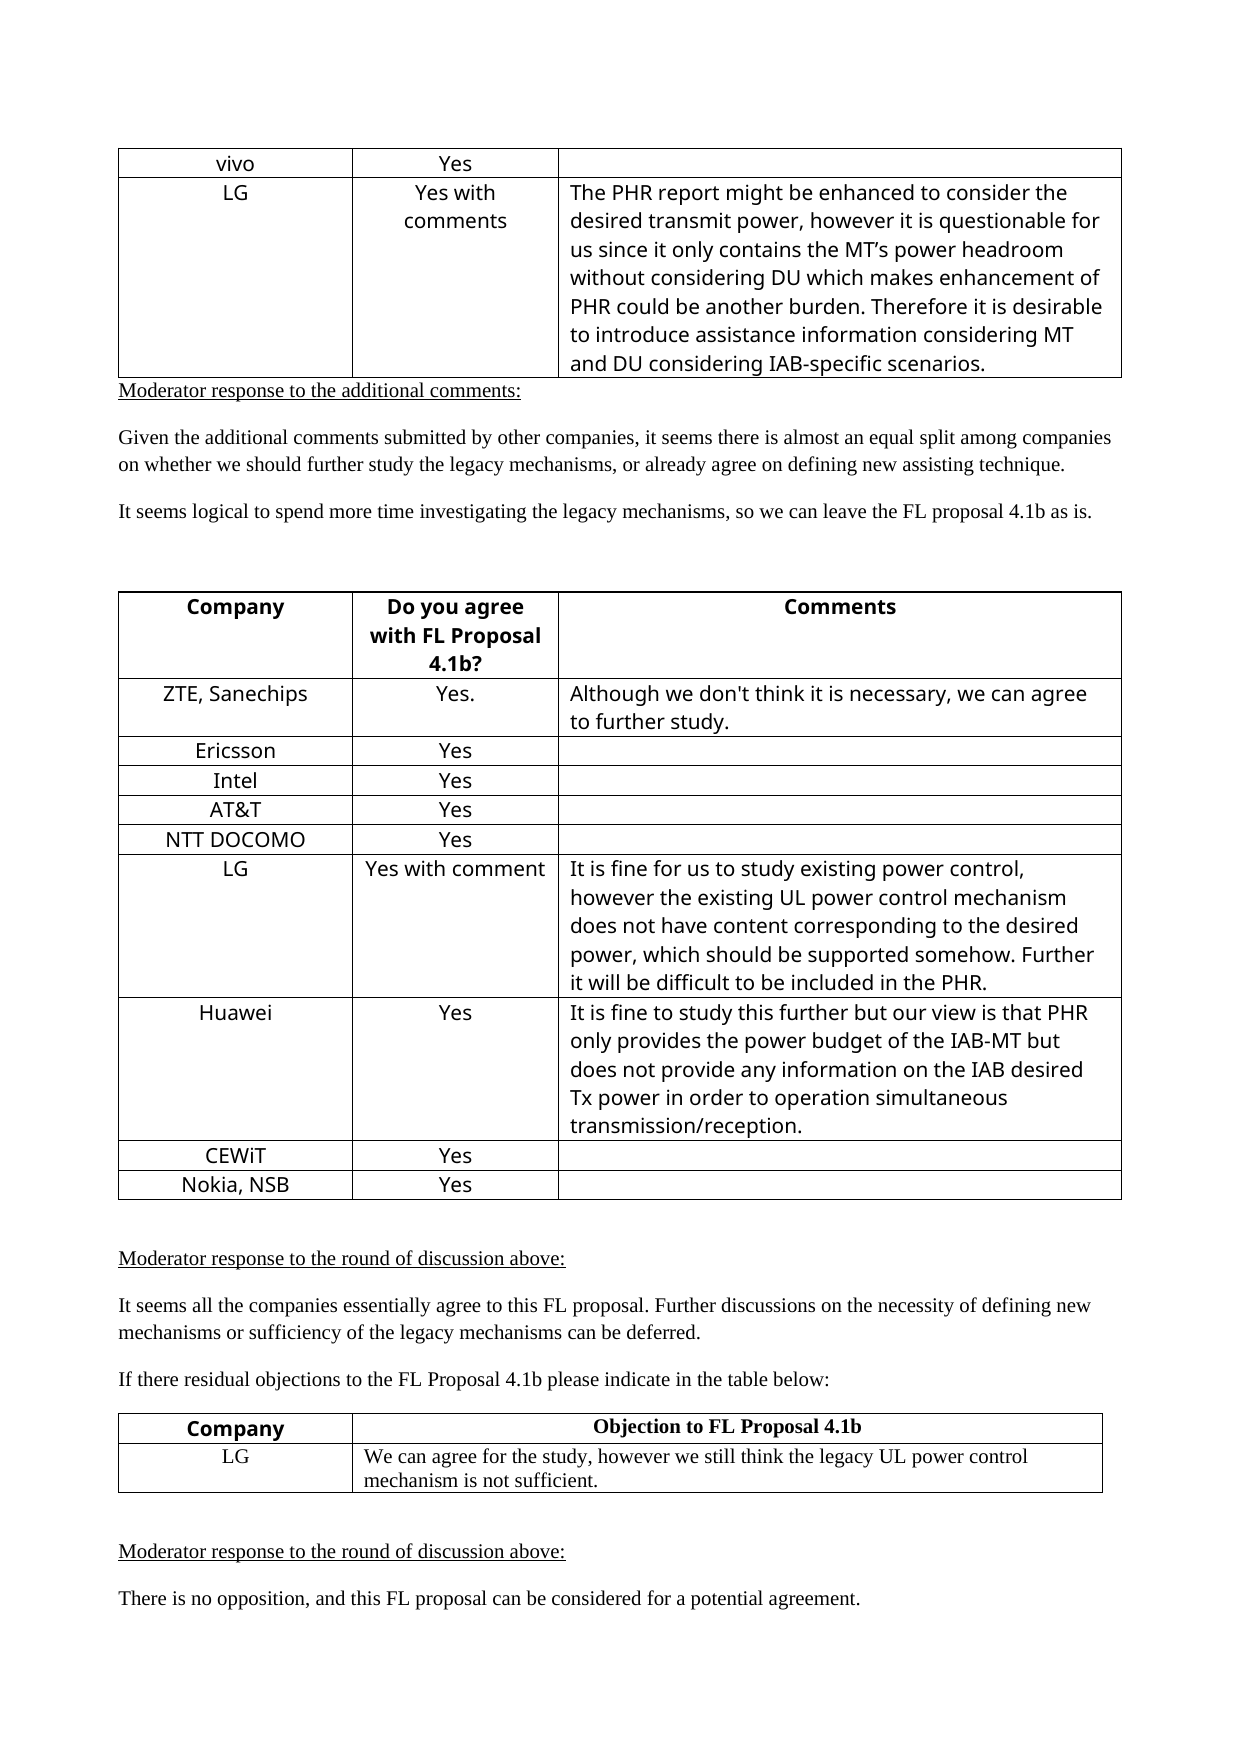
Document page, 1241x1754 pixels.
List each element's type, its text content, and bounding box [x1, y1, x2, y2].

text Moderator response to the additional comments: [118, 378, 1122, 402]
text It seems all the companies essentially agree to this FL proposal. Further discussions on the necessity of defining new mechanisms or sufficiency of the legacy mechanisms can be deferred. [118, 1293, 1122, 1344]
table_header Company [119, 1414, 352, 1442]
table_cell CEWiT [119, 1141, 352, 1169]
table_cell Ericsson [119, 737, 352, 765]
table_cell Yes [353, 1171, 558, 1199]
table_cell [559, 825, 1121, 853]
table_cell LG [119, 1444, 352, 1492]
table_cell [559, 1141, 1121, 1169]
table_cell We can agree for the study, however we still think the legacy UL power control mechanism is not sufficient. [353, 1444, 1102, 1492]
table_cell Nokia, NSB [119, 1171, 352, 1199]
text Moderator response to the round of discussion above: [118, 1539, 1122, 1563]
table_cell [559, 796, 1121, 824]
table_cell Yes [353, 1141, 558, 1169]
table_cell LG [119, 855, 352, 997]
table_header Comments [559, 593, 1121, 678]
table_cell Although we don't think it is necessary, we can agree to further study. [559, 679, 1121, 736]
table_header Objection to FL Proposal 4.1b [353, 1414, 1102, 1442]
table_cell Yes with comments [353, 178, 558, 377]
table_cell Yes [353, 149, 558, 177]
table_cell NTT DOCOMO [119, 825, 352, 853]
table_cell Yes [353, 825, 558, 853]
table_cell Yes [353, 766, 558, 794]
table_cell Yes with comment [353, 855, 558, 997]
table_cell Yes. [353, 679, 558, 736]
text Moderator response to the round of discussion above: [118, 1246, 1122, 1270]
text It seems logical to spend more time investigating the legacy mechanisms, so we can leave the FL proposal 4.1b as is. [118, 499, 1122, 523]
table_cell It is fine to study this further but our view is that PHR only provides the power budget of the IAB-MT but does not provide any information on the IAB desired Tx power in order to operation simultaneous transmission/reception. [559, 998, 1121, 1140]
text If there residual objections to the FL Proposal 4.1b please indicate in the table below: [118, 1367, 1122, 1391]
table_cell Yes [353, 737, 558, 765]
text Given the additional comments submitted by other companies, it seems there is almost an equal split among companies on whether we should further study the legacy mechanisms, or already agree on defining new assisting technique. [118, 425, 1122, 476]
table_cell AT&T [119, 796, 352, 824]
table_cell [559, 1171, 1121, 1199]
table_cell LG [119, 178, 352, 377]
table_cell It is fine for us to study existing power control, however the existing UL power control mechanism does not have content corresponding to the desired power, which should be supported somehow. Further it will be difficult to be included in the PHR. [559, 855, 1121, 997]
table_cell vivo [119, 149, 352, 177]
table_cell Huawei [119, 998, 352, 1140]
table_cell [559, 766, 1121, 794]
table_cell Intel [119, 766, 352, 794]
table_cell [559, 737, 1121, 765]
table_header Do you agree with FL Proposal 4.1b? [353, 593, 558, 678]
table_cell The PHR report might be enhanced to consider the desired transmit power, however it is questionable for us since it only contains the MT’s power headroom without considering DU which makes enhancement of PHR could be another burden. Therefore it is desirable to introduce assistance information considering MT and DU considering IAB-specific scenarios. [559, 178, 1121, 377]
text There is no opposition, and this FL proposal can be considered for a potential agreement. [118, 1585, 1122, 1609]
table_cell ZTE, Sanechips [119, 679, 352, 736]
table_cell Yes [353, 998, 558, 1140]
table_cell Yes [353, 796, 558, 824]
table_cell [559, 149, 1121, 177]
table_header Company [119, 593, 352, 678]
